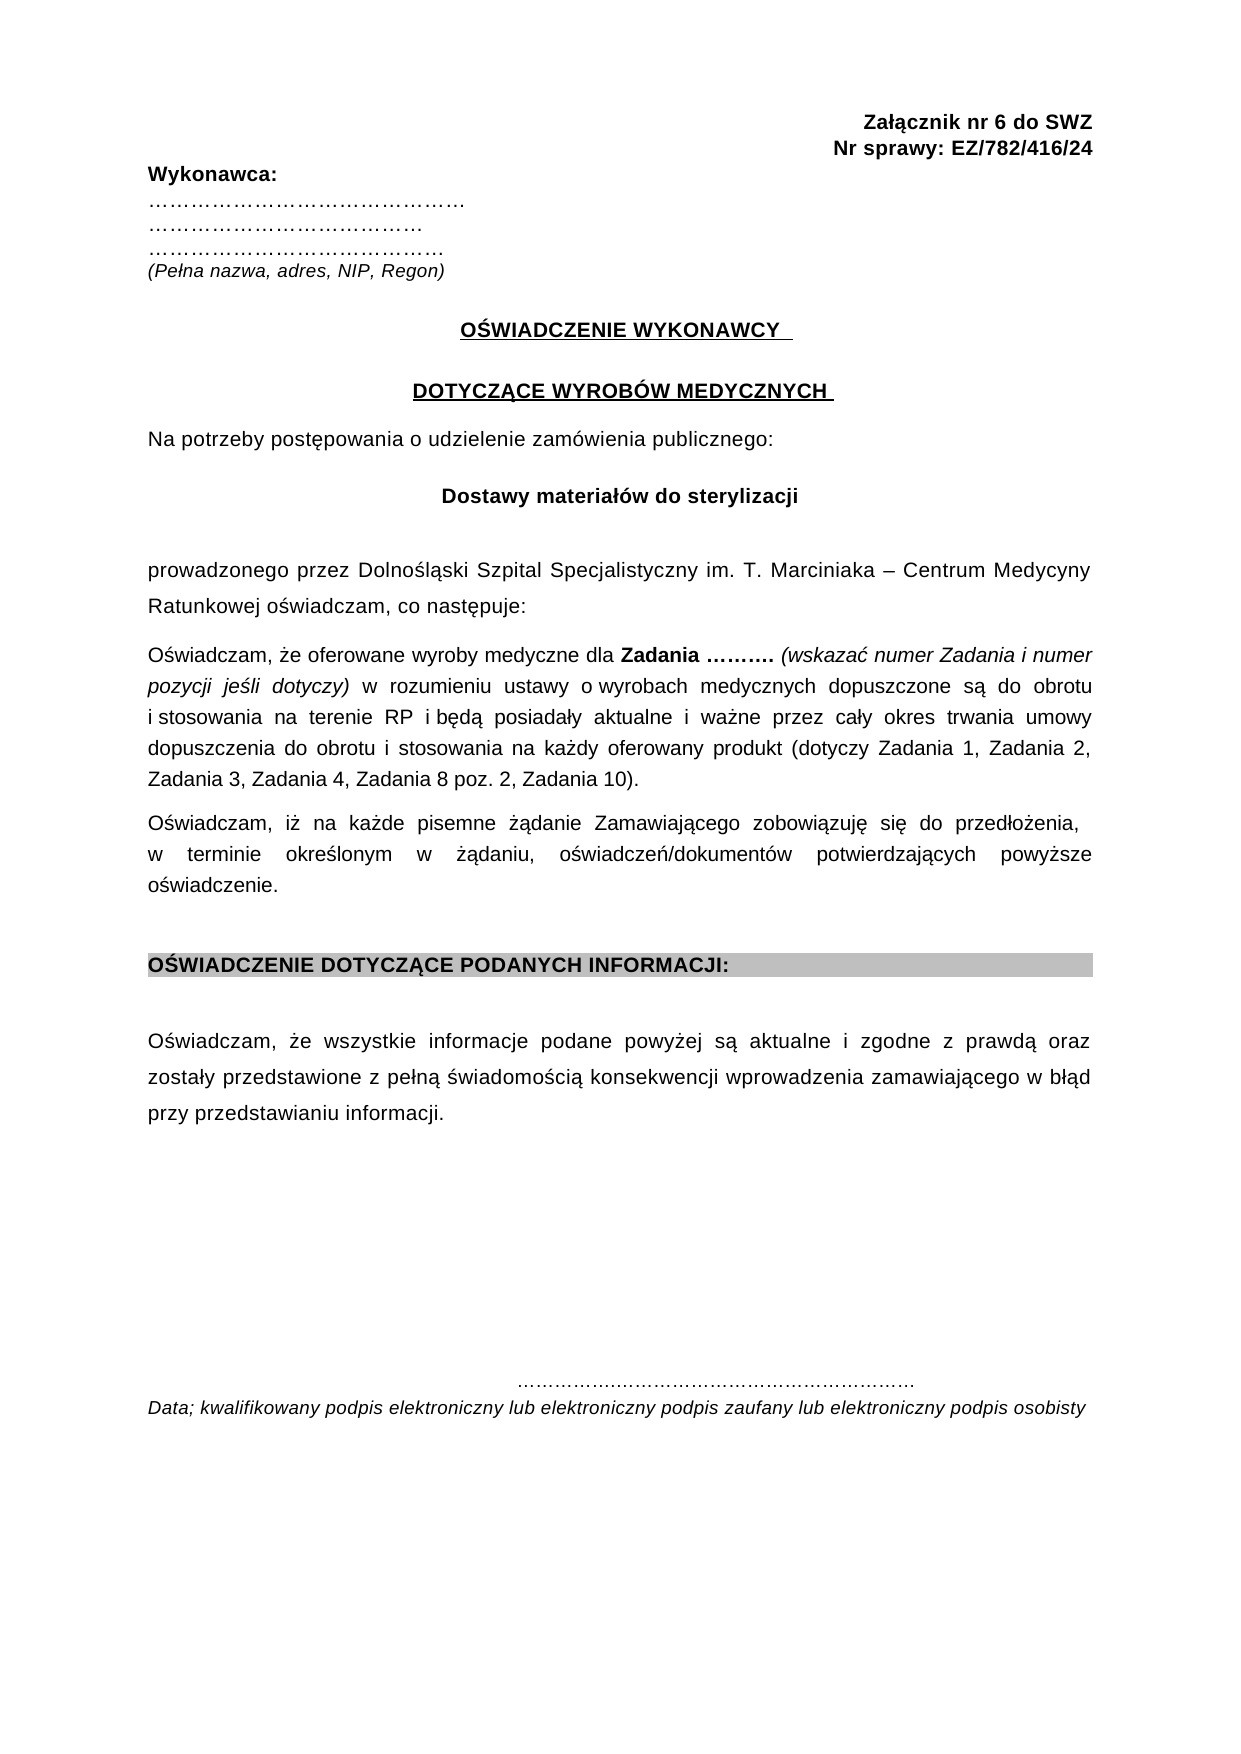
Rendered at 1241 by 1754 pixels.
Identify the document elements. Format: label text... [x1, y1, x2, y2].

text …………………………………… [148, 236, 472, 259]
text Dostawy materiałów do sterylizacji [148, 481, 1093, 510]
text (Pełna nazwa, adres, NIP, Regon) [148, 259, 472, 281]
text Oświadczam, że oferowane wyroby medyczne dla Zadania ………. (wskazać numer Zadania i numer pozycji jeśli dotyczy) w rozumieniu ustawy o wyrobach medycznych dopuszczone są do obrotu i stosowania na terenie RP i będą posiadały aktualne i ważne przez cały okres trwania umowy dopuszczenia do obrotu i stosowania na każdy oferowany produkt (dotyczy Zadania 1, Zadania 2, Zadania 3, Zadania 4, Zadania 8 poz. 2, Zadania 10). [148, 643, 1093, 791]
text prowadzonego przez Dolnośląski Szpital Specjalistyczny im. T. Marciniaka – Centrum Medycyny Ratunkowej oświadczam, co następuje: [148, 558, 1093, 618]
text Załącznik nr 6 do SWZ [561, 110, 1093, 134]
text ………………………………………………………………………… [148, 188, 472, 236]
text Data; kwalifikowany podpis elektroniczny lub elektroniczny podpis zaufany lub elektroniczny podpis osobisty [148, 1391, 1093, 1420]
text OŚWIADCZENIE WYKONAWCY [148, 318, 1093, 342]
text Wykonawca: [148, 162, 1093, 186]
text Na potrzeby postępowania o udzielenie zamówienia publicznego: [148, 426, 1093, 450]
text DOTYCZĄCE WYROBÓW MEDYCZNYCH [148, 378, 1093, 402]
text Oświadczam, że wszystkie informacje podane powyżej są aktualne i zgodne z prawdą oraz zostały przedstawione z pełną świadomością konsekwencji wprowadzenia zamawiającego w błąd przy przedstawianiu informacji. [148, 1029, 1093, 1125]
text Nr sprawy: EZ/782/416/24 [561, 136, 1093, 160]
text OŚWIADCZENIE DOTYCZĄCE PODANYCH INFORMACJI: [148, 953, 1093, 977]
text Oświadczam, iż na każde pisemne żądanie Zamawiającego zobowiązuję się do przedłożenia, w terminie określonym w żądaniu, oświadczeń/dokumentów potwierdzających powyższe oświadczenie. [148, 811, 1093, 897]
text …………….………………………………………… [443, 1369, 1093, 1391]
